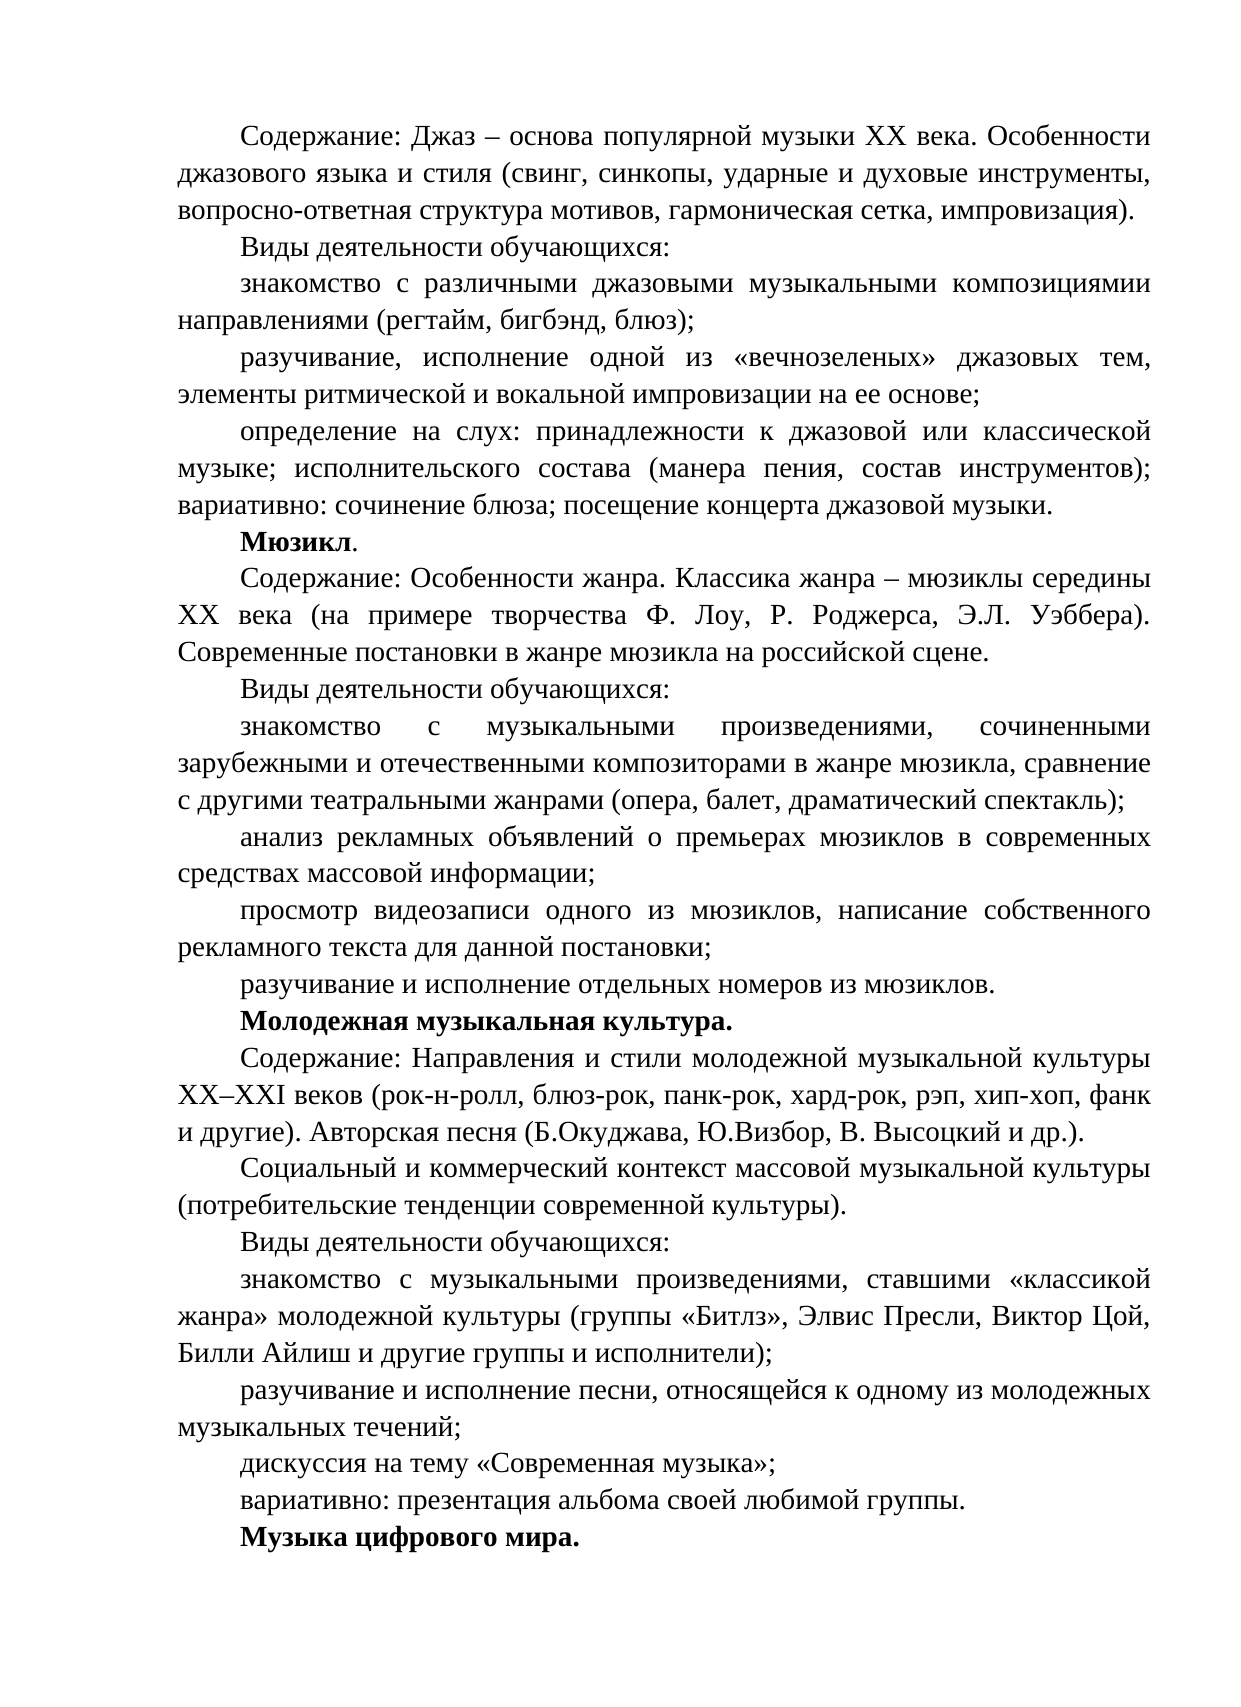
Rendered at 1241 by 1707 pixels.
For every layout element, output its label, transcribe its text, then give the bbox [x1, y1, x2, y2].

text разучивание, исполнение одной из «вечнозеленых» джазовых тем, элементы ритмической и вокальной импровизации на ее основе; [177, 339, 1152, 410]
text вариативно: презентация альбома своей любимой группы. [177, 1482, 1152, 1516]
text определение на слух: принадлежности к джазовой или классической музыке; исполнительского состава (манера пения, состав инструментов); вариативно: сочинение блюза; посещение концерта джазовой музыки. [177, 413, 1152, 520]
text Виды деятельности обучающихся: [177, 671, 1152, 705]
text анализ рекламных объявлений о премьерах мюзиклов в современных средствах массовой информации; [177, 819, 1152, 889]
text знакомство с различными джазовыми музыкальными композициямии направлениями (регтайм, бигбэнд, блюз); [177, 266, 1152, 336]
text разучивание и исполнение песни, относящейся к одному из молодежных музыкальных течений; [177, 1372, 1152, 1442]
text просмотр видеозаписи одного из мюзиклов, написание собственного рекламного текста для данной постановки; [177, 892, 1152, 963]
text Виды деятельности обучающихся: [177, 229, 1152, 262]
text Виды деятельности обучающихся: [177, 1224, 1152, 1258]
text Мюзикл. [177, 524, 1152, 557]
text знакомство с музыкальными произведениями, сочиненными зарубежными и отечественными композиторами в жанре мюзикла, сравнение с другими театральными жанрами (опера, балет, драматический спектакль); [177, 708, 1152, 815]
text Содержание: Направления и стили молодежной музыкальной культуры XX–XXI веков (рок-н-ролл, блюз-рок, панк-рок, хард-рок, рэп, хип-хоп, фанк и другие). Авторская песня (Б.Окуджава, Ю.Визбор, В. Высоцкий и др.). [177, 1040, 1152, 1147]
text Молодежная музыкальная культура. [177, 1003, 1152, 1037]
text дискуссия на тему «Современная музыка»; [177, 1446, 1152, 1479]
text разучивание и исполнение отдельных номеров из мюзиклов. [177, 966, 1152, 1000]
text Социальный и коммерческий контекст массовой музыкальной культуры (потребительские тенденции современной культуры). [177, 1151, 1152, 1221]
text Музыка цифрового мира. [177, 1519, 1152, 1553]
text Содержание: Особенности жанра. Классика жанра – мюзиклы середины XX века (на примере творчества Ф. Лоу, Р. Роджерса, Э.Л. Уэббера). Современные постановки в жанре мюзикла на российской сцене. [177, 561, 1152, 668]
text знакомство с музыкальными произведениями, ставшими «классикой жанра» молодежной культуры (группы «Битлз», Элвис Пресли, Виктор Цой, Билли Айлиш и другие группы и исполнители); [177, 1261, 1152, 1368]
text Содержание: Джаз – основа популярной музыки XX века. Особенности джазового языка и стиля (свинг, синкопы, ударные и духовые инструменты, вопросно-ответная структура мотивов, гармоническая сетка, импровизация). [177, 118, 1152, 225]
